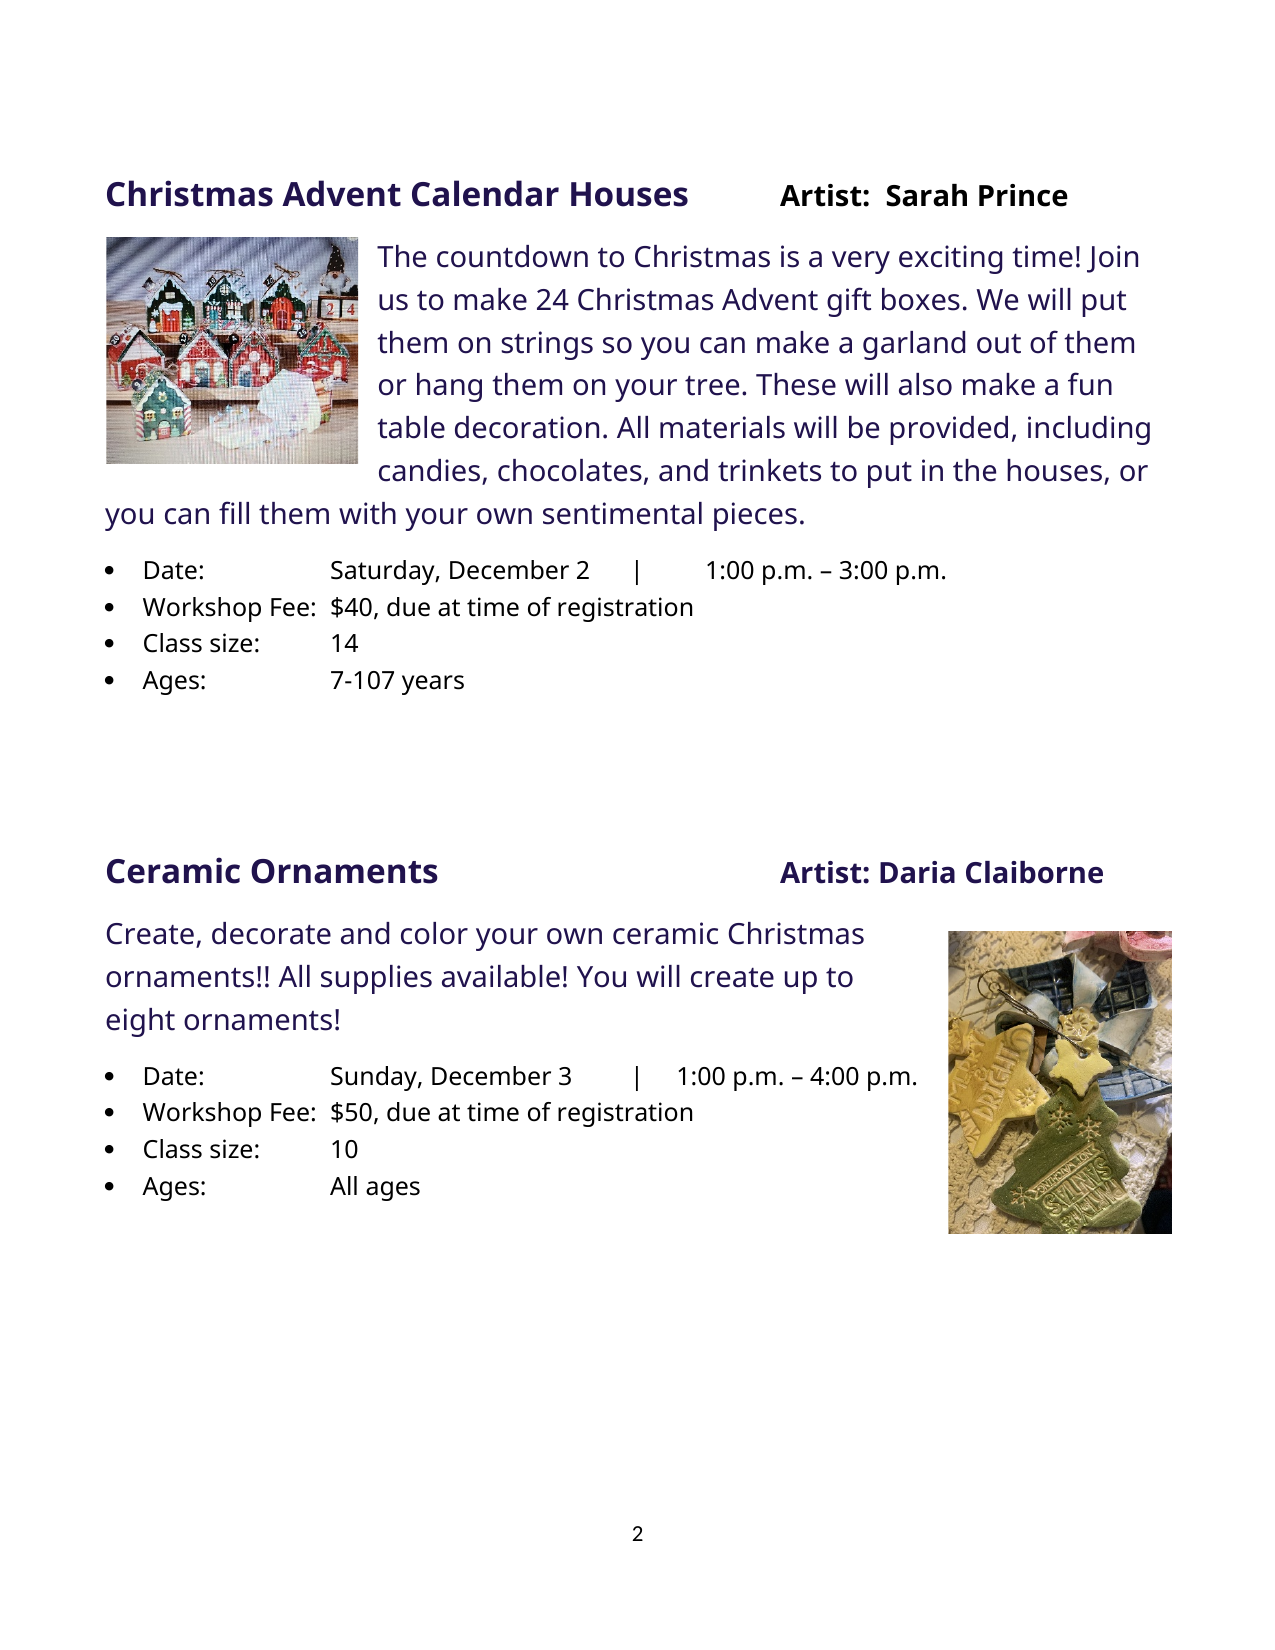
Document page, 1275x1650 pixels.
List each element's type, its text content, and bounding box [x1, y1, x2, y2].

list Workshop Fee: $40, due at time of registration [105, 589, 1170, 623]
text The countdown to Christmas is a very exciting time! Join us to make 24 Christmas Advent gift boxes. We will put them on strings so you can make a garland out of them or hang them on your tree. These will also make a fun table decoration. All materials will be provided, including candies, chocolates, and trinkets to put in the houses, or you can fill them with your own sentimental pieces. [105, 236, 1170, 533]
text Create, decorate and color your own ceramic Christmas ornaments!! All supplies available! You will create up to eight ornaments! [105, 913, 1170, 1038]
list Ages: All ages [105, 1169, 946, 1203]
list Class size: 10 [105, 1132, 946, 1166]
list Date: Sunday, December 3 | 1:00 p.m. – 4:00 p.m. [105, 1058, 946, 1092]
list Workshop Fee: $50, due at time of registration [105, 1095, 946, 1129]
list Ages: 7-107 years [105, 663, 1170, 697]
list Date: Saturday, December 2 | 1:00 p.m. – 3:00 p.m. [105, 553, 1170, 587]
list Class size: 14 [105, 626, 1170, 660]
text Christmas Advent Calendar Houses Artist: Sarah Prince [105, 171, 1170, 216]
picture [946, 931, 1172, 1232]
text Ceramic Ornaments Artist: Daria Claiborne [105, 848, 1170, 893]
picture [105, 237, 358, 462]
